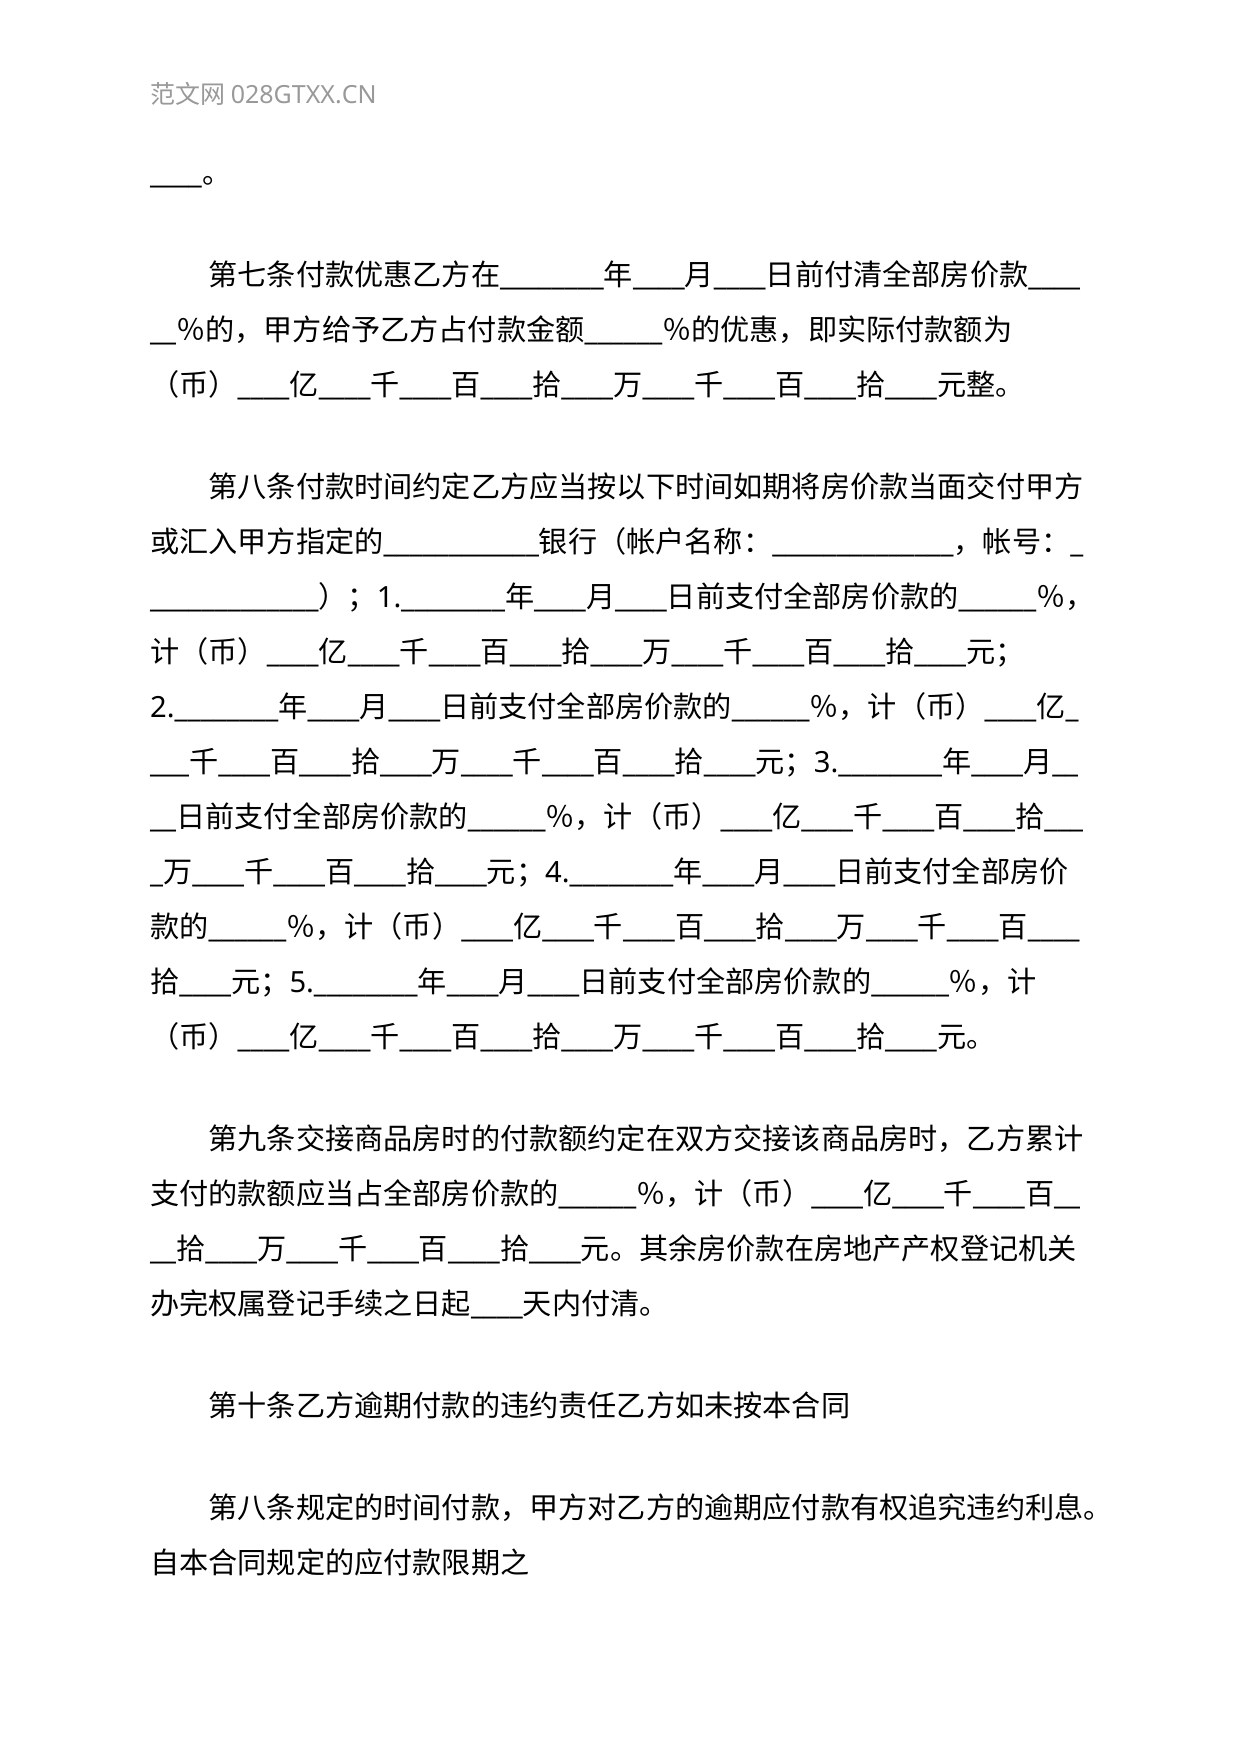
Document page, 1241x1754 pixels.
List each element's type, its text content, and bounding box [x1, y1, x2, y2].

text 第八条规定的时间付款，甲方对乙方的逾期应付款有权追究违约利息。自本合同规定的应付款限期之 [150, 1484, 1090, 1582]
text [150, 150, 1090, 192]
text 第七条付款优惠乙方在________年____月____日前付清全部房价款______％的，甲方给予乙方占付款金额______％的优惠，即实际付款额为（币）____亿____千____百____拾____万____千____百____拾____元整。 [150, 252, 1090, 404]
text 第八条付款时间约定乙方应当按以下时间如期将房价款当面交付甲方或汇入甲方指定的____________银行（帐户名称：______________，帐号：______________）；1.________年____月____日前支付全部房价款的______％，计（币）____亿____千____百____拾____万____千____百____拾____元；2.________年____月____日前支付全部房价款的______％，计（币）____亿____千____百____拾____万____千____百____拾____元；3.________年____月____日前支付全部房价款的______％，计（币）____亿____千____百____拾____万____千____百____拾____元；4.________年____月____日前支付全部房价款的______％，计（币）____亿____千____百____拾____万____千____百____拾____元；5.________年____月____日前支付全部房价款的______％，计（币）____亿____千____百____拾____万____千____百____拾____元。 [150, 464, 1090, 1056]
text 第九条交接商品房时的付款额约定在双方交接该商品房时，乙方累计支付的款额应当占全部房价款的______％，计（币）____亿____千____百____拾____万____千____百____拾____元。其余房价款在房地产产权登记机关办完权属登记手续之日起____天内付清。 [150, 1116, 1090, 1323]
text 第十条乙方逾期付款的违约责任乙方如未按本合同 [150, 1383, 1090, 1425]
